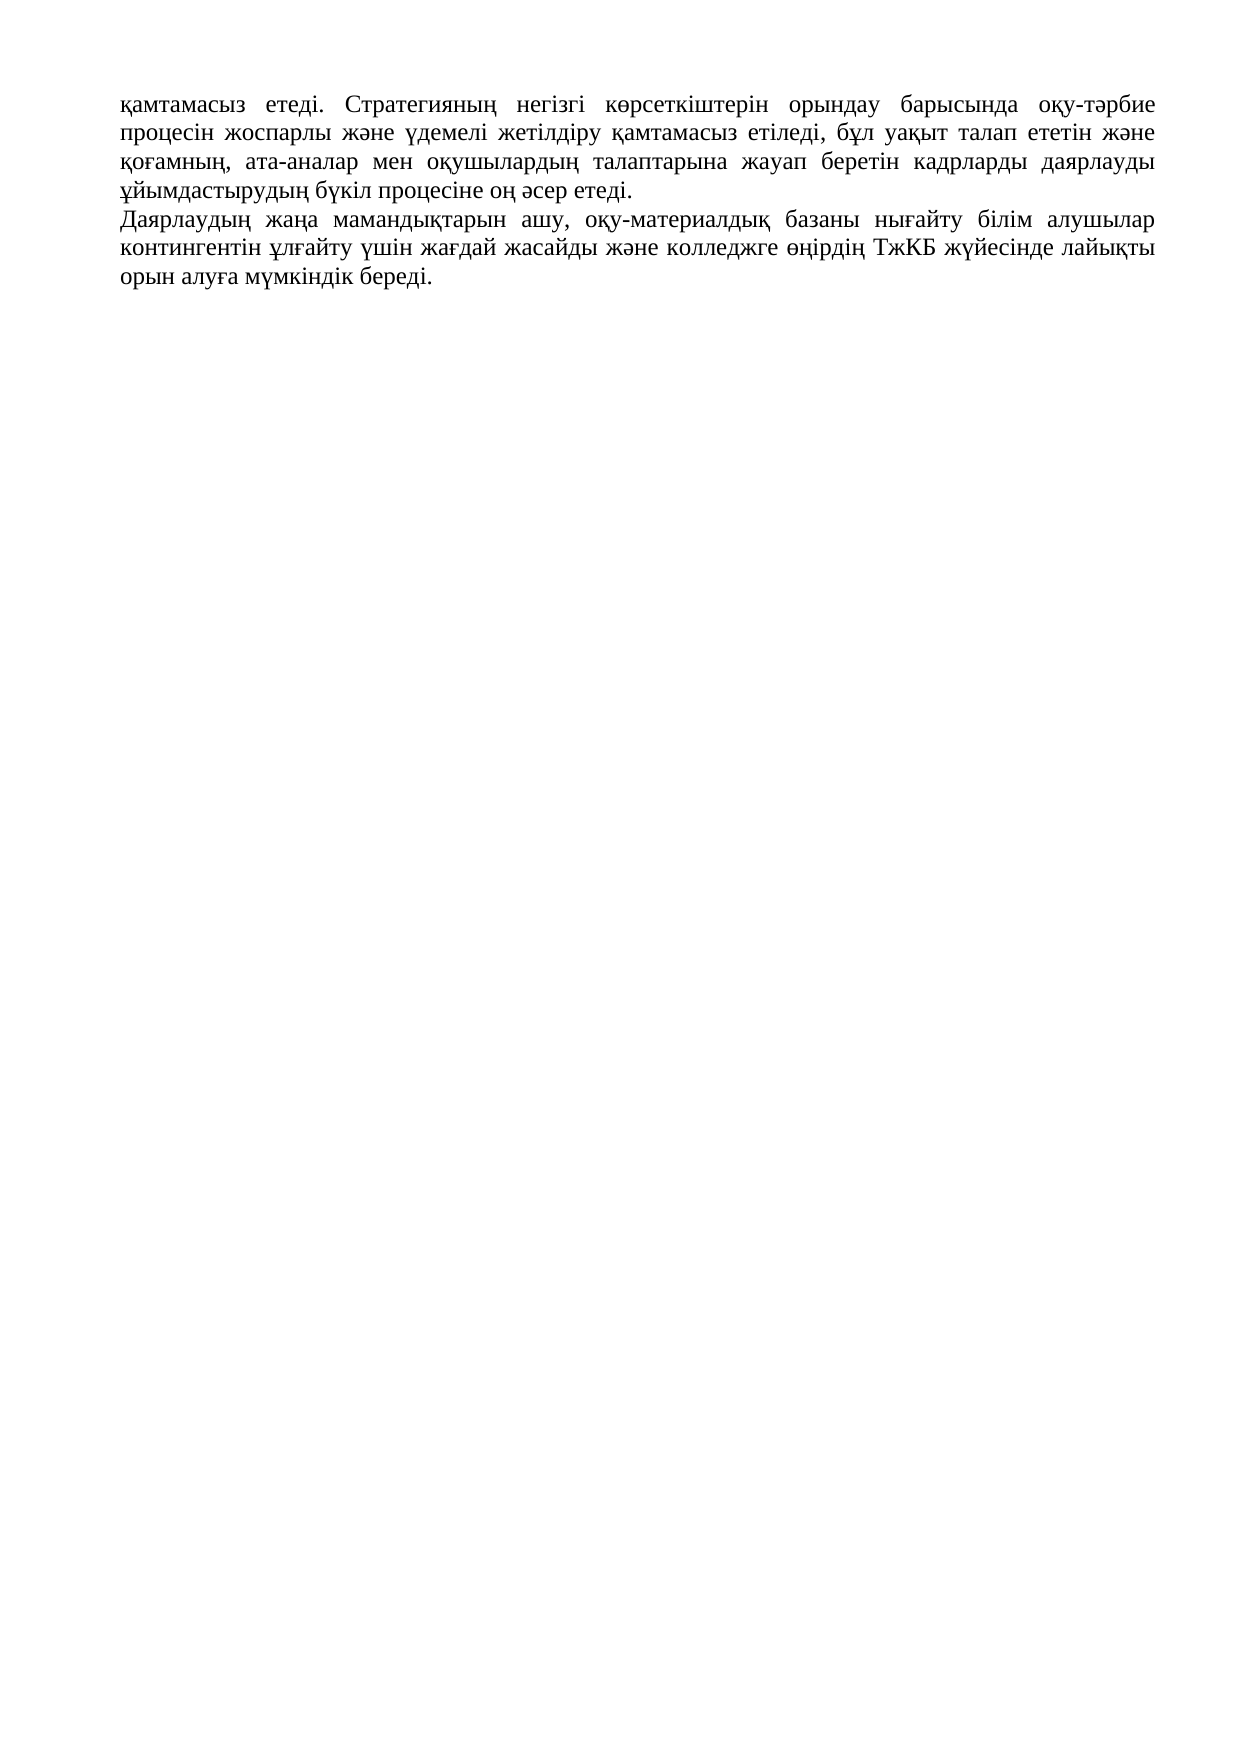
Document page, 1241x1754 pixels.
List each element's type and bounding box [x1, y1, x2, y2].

table_header [120, 89, 1156, 490]
